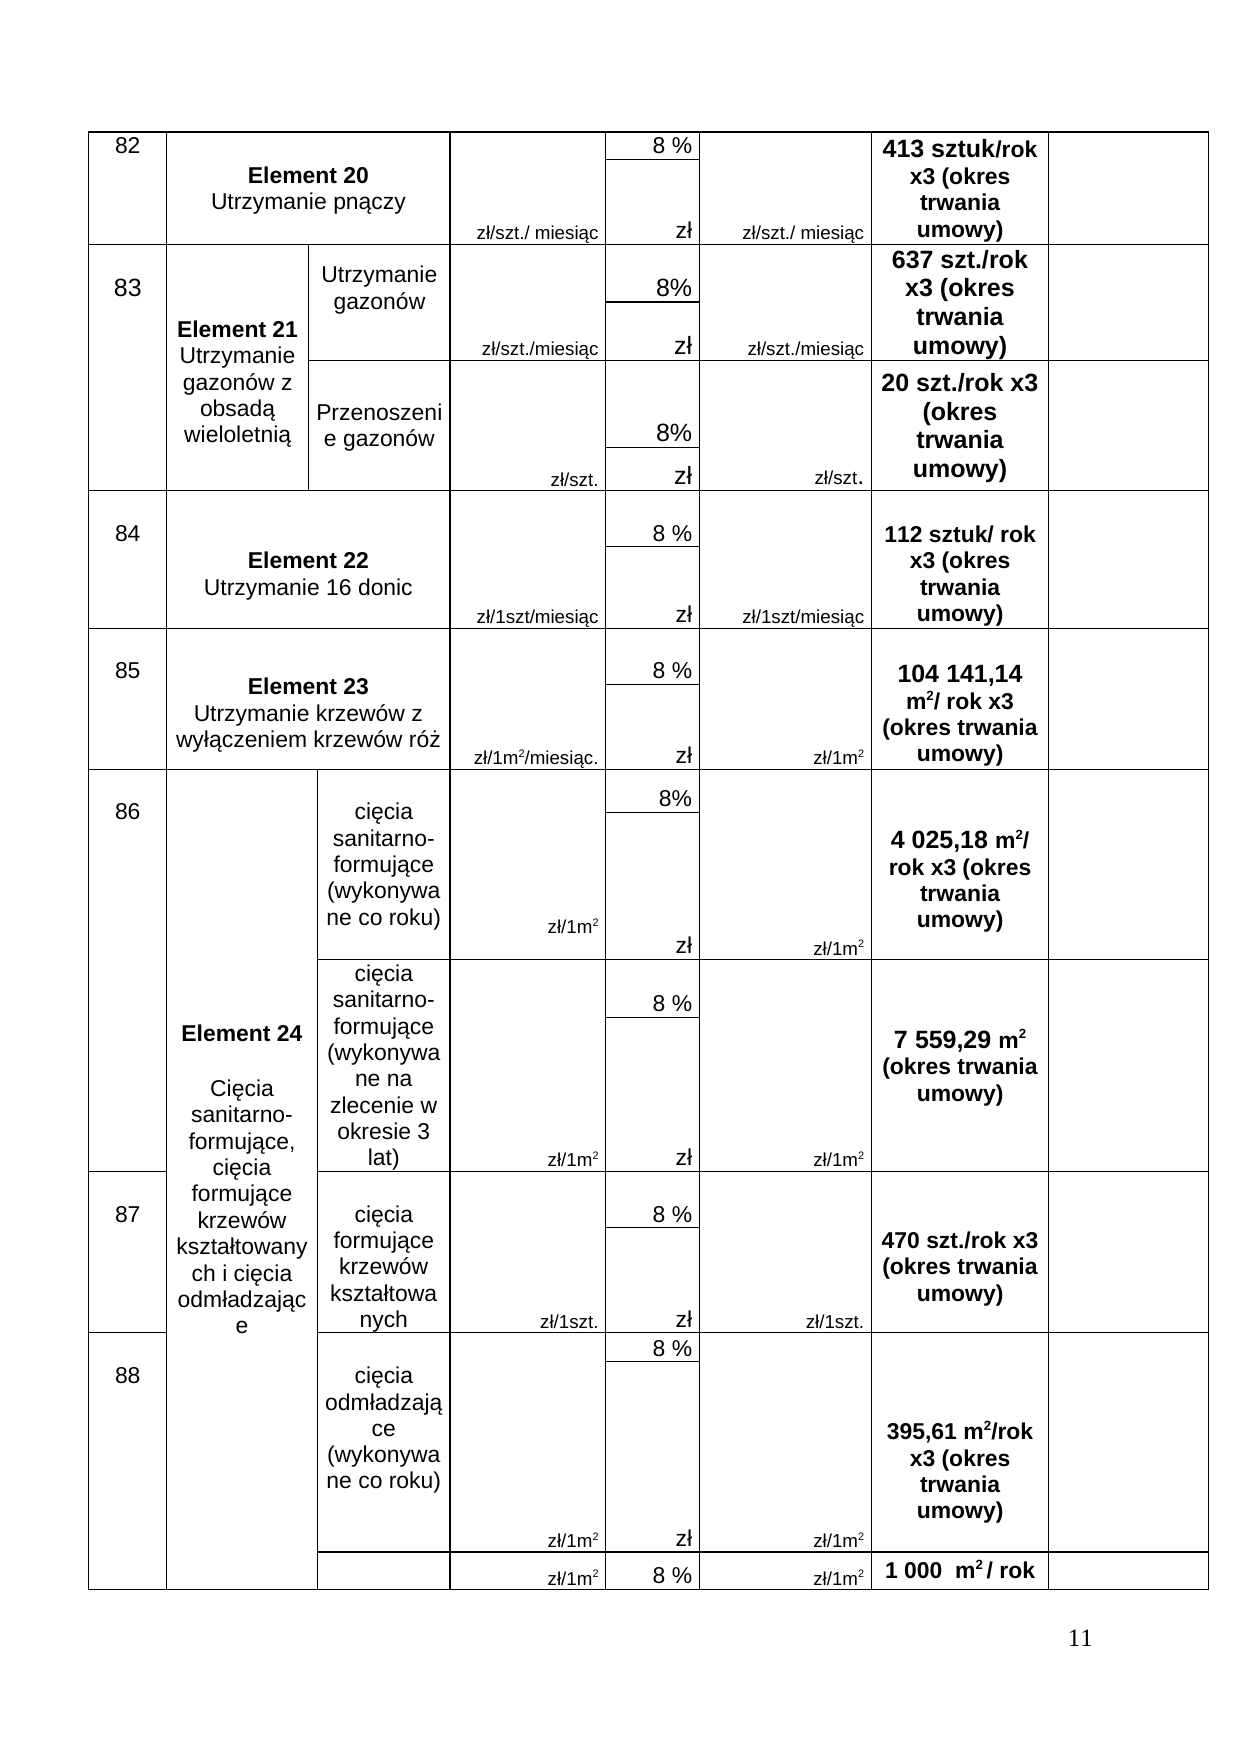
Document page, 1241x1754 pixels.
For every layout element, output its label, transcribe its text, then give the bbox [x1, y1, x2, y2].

table_cell [1049, 960, 1208, 1171]
table_cell zł/szt./ miesiąc [451, 133, 605, 244]
table_cell zł/szt./ miesiąc [700, 133, 871, 244]
table_cell zł/szt. [451, 361, 605, 490]
table_cell 87 [89, 1172, 166, 1332]
table_cell zł/1m2/miesiąc. [451, 629, 605, 768]
table_cell Element 21 Utrzymanie gazonów z obsadą wieloletnią [167, 245, 308, 490]
table_cell [1049, 1553, 1208, 1589]
table_cell zł/szt./miesiąc [700, 245, 871, 360]
table_cell zł [606, 160, 699, 244]
table_cell Element 22 Utrzymanie 16 donic [167, 491, 449, 627]
table_cell 8 % [606, 491, 699, 546]
table_cell 20 szt./rok x3 (okres trwania umowy) [872, 361, 1048, 490]
table_cell zł/szt./miesiąc [451, 245, 605, 360]
table_cell 8 % [606, 133, 699, 159]
table_cell cięcia formujące krzewów kształtowanych [318, 1172, 449, 1332]
table_cell zł/1m2 [700, 960, 871, 1171]
table_cell zł/1szt. [700, 1172, 871, 1332]
table_cell zł/1m2 [700, 1333, 871, 1551]
table_cell 395,61 m2/rok x3 (okres trwania umowy) [872, 1333, 1048, 1551]
table_cell [1049, 1172, 1208, 1332]
table_cell 7 559,29 m2 (okres trwania umowy) [872, 960, 1048, 1171]
table_cell cięcia sanitarno-formujące (wykonywane co roku) [318, 770, 449, 959]
table_cell [1049, 491, 1208, 627]
table_cell 8% [606, 361, 699, 447]
table_cell zł/1m2 [700, 770, 871, 959]
table_cell 8% [606, 245, 699, 301]
table_cell zł/1m2 [451, 770, 605, 959]
table_cell zł [606, 1228, 699, 1332]
table_cell zł [606, 685, 699, 768]
table_cell 8 % [606, 629, 699, 684]
table_cell Utrzymanie gazonów [309, 245, 449, 360]
table_cell zł/1szt/miesiąc [700, 491, 871, 627]
table_cell [1049, 133, 1208, 244]
table_cell 4 025,18 m2/ rok x3 (okres trwania umowy) [872, 770, 1048, 959]
table_cell 8% [606, 770, 699, 812]
table_cell 8 % [606, 960, 699, 1017]
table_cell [872, 1553, 1048, 1589]
table_cell zł/szt. [700, 361, 871, 490]
table_cell zł/1m2 [451, 1333, 605, 1551]
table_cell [872, 133, 1048, 244]
table_cell zł [606, 547, 699, 627]
table_cell 88 [89, 1333, 166, 1589]
table_cell [1049, 361, 1208, 490]
table_cell zł [606, 813, 699, 959]
table_cell 86 [89, 770, 166, 1171]
table_cell zł [606, 448, 699, 490]
table_cell zł/1m2 [700, 1553, 871, 1589]
table_cell cięcia sanitarno-formujące (wykonywane na zlecenie w okresie 3 lat) [318, 960, 449, 1171]
table_cell 83 [89, 245, 166, 490]
table_cell 8 % [606, 1172, 699, 1227]
table_cell zł/1m2 [700, 629, 871, 768]
table_cell 637 szt./rok x3 (okres trwania umowy) [872, 245, 1048, 360]
table_cell 82 [89, 133, 166, 244]
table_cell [167, 133, 449, 244]
table_cell zł/1szt/miesiąc [451, 491, 605, 627]
table_cell 8 % [606, 1333, 699, 1361]
table_cell zł [606, 303, 699, 360]
table_cell zł [606, 1018, 699, 1171]
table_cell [318, 1553, 449, 1589]
table_cell Przenoszenie gazonów [309, 361, 449, 490]
table_cell Element 23 Utrzymanie krzewów z wyłączeniem krzewów róż [167, 629, 449, 768]
table_cell 104 141,14 m2/ rok x3 (okres trwania umowy) [872, 629, 1048, 768]
table_cell Element 24 Cięcia sanitarno-formujące, cięcia formujące krzewów kształtowanych i cięcia odmładzające [167, 770, 317, 1589]
table_cell 112 sztuk/ rok x3 (okres trwania umowy) [872, 491, 1048, 627]
table_cell [1049, 629, 1208, 768]
table_cell [1049, 1333, 1208, 1551]
table_cell 85 [89, 629, 166, 768]
table_cell zł/1m2 [451, 960, 605, 1171]
table_cell 470 szt./rok x3 (okres trwania umowy) [872, 1172, 1048, 1332]
table_cell zł/1szt. [451, 1172, 605, 1332]
table_cell [1049, 245, 1208, 360]
table_cell 84 [89, 491, 166, 627]
table_cell [1049, 770, 1208, 959]
table_cell cięcia odmładzające (wykonywane co roku) [318, 1333, 449, 1551]
table_cell 8 % [606, 1553, 699, 1589]
table_cell zł/1m2 [451, 1553, 605, 1589]
table_cell zł [606, 1362, 699, 1551]
